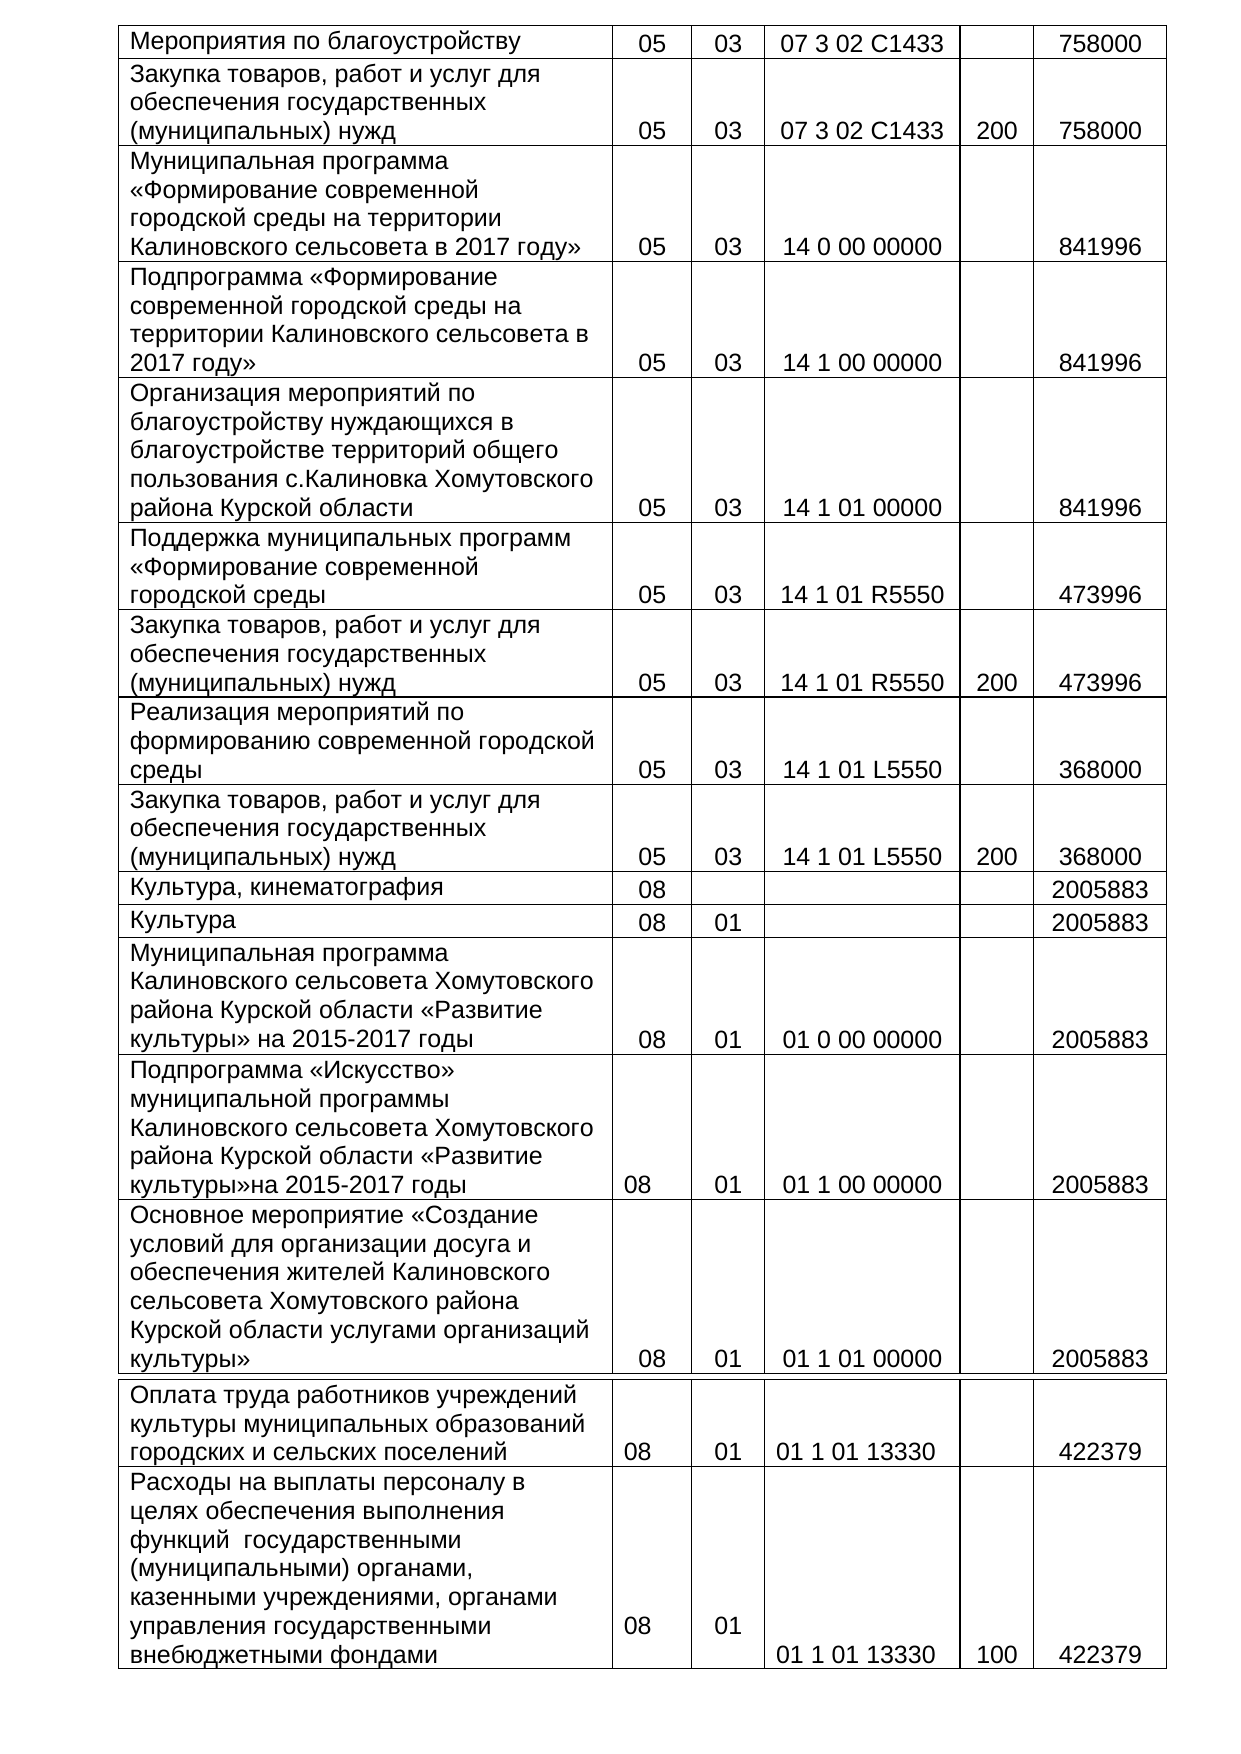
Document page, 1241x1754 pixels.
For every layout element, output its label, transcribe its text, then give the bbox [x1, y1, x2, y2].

table_cell [961, 378, 1033, 522]
table_cell 01 0 00 00000 [765, 938, 959, 1054]
table_cell Культура [119, 905, 612, 937]
table_cell Закупка товаров, работ и услуг для обеспечения государственных (муниципальных) нужд [119, 59, 612, 145]
table_cell [961, 905, 1033, 937]
table_cell 03 [692, 26, 764, 58]
table_cell [961, 1055, 1033, 1199]
table_cell [961, 146, 1033, 261]
table_cell 422379 [1034, 1380, 1166, 1466]
table_cell 473996 [1034, 523, 1166, 609]
table_cell Подпрограмма «Искусство» муниципальной программы Калиновского сельсовета Хомутовского района Курской области «Развитие культуры»на 2015-2017 годы [119, 1055, 612, 1199]
table_cell 01 1 01 13330 [765, 1467, 959, 1668]
table_cell 01 [692, 938, 764, 1054]
table_cell 14 1 01 00000 [765, 378, 959, 522]
table_cell 08 [613, 1467, 691, 1668]
table_cell 473996 [1034, 610, 1166, 696]
table_cell Культура, кинематография [119, 872, 612, 904]
table_cell Поддержка муниципальных программ «Формирование современной городской среды [119, 523, 612, 609]
table_cell 05 [613, 59, 691, 145]
table_cell 08 [613, 938, 691, 1054]
table_cell 01 [692, 1467, 764, 1668]
table_cell 200 [961, 785, 1033, 871]
table_cell 100 [961, 1467, 1033, 1668]
table_cell 03 [692, 523, 764, 609]
table_cell 422379 [1034, 1467, 1166, 1668]
table_cell [765, 905, 959, 937]
table_cell 2005883 [1034, 1055, 1166, 1199]
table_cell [119, 1467, 612, 1668]
table_cell Муниципальная программа Калиновского сельсовета Хомутовского района Курской области «Развитие культуры» на 2015-2017 годы [119, 938, 612, 1054]
table_cell 14 1 01 R5550 [765, 523, 959, 609]
table_cell 2005883 [1034, 1200, 1166, 1372]
table_cell 03 [692, 59, 764, 145]
table_cell [961, 523, 1033, 609]
table_cell 14 0 00 00000 [765, 146, 959, 261]
table_cell 05 [613, 262, 691, 377]
table_cell 01 [692, 1055, 764, 1199]
table_cell 01 1 00 00000 [765, 1055, 959, 1199]
table_cell 05 [613, 26, 691, 58]
table_cell 03 [692, 146, 764, 261]
table_cell [692, 872, 764, 904]
table_cell 200 [961, 610, 1033, 696]
table_cell 07 3 02 С1433 [765, 59, 959, 145]
table_cell [961, 938, 1033, 1054]
table_cell Организация мероприятий по благоустройству нуждающихся в благоустройстве территорий общего пользования с.Калиновка Хомутовского района Курской области [119, 378, 612, 522]
table_cell 841996 [1034, 262, 1166, 377]
table_cell Муниципальная программа «Формирование современной городской среды на территории Калиновского сельсовета в 2017 году» [119, 146, 612, 261]
table_cell 841996 [1034, 378, 1166, 522]
table_cell [961, 1200, 1033, 1372]
table_cell 05 [613, 523, 691, 609]
table_cell [118, 1374, 1167, 1379]
table_cell 03 [692, 262, 764, 377]
table_cell [961, 1380, 1033, 1466]
table_cell 08 [613, 1380, 691, 1466]
table_cell 05 [613, 785, 691, 871]
table_cell 2005883 [1034, 938, 1166, 1054]
table_cell 08 [613, 872, 691, 904]
table_cell 08 [613, 1200, 691, 1372]
table_cell 200 [961, 59, 1033, 145]
table_cell 08 [613, 905, 691, 937]
table_cell 03 [692, 785, 764, 871]
table_cell [961, 698, 1033, 784]
table_cell 01 [692, 905, 764, 937]
table_cell 03 [692, 378, 764, 522]
table_cell 368000 [1034, 698, 1166, 784]
table_cell 2005883 [1034, 872, 1166, 904]
table_cell 05 [613, 610, 691, 696]
table_cell 05 [613, 378, 691, 522]
table_cell Закупка товаров, работ и услуг для обеспечения государственных (муниципальных) нужд [119, 610, 612, 696]
table_cell 758000 [1034, 59, 1166, 145]
table_cell 14 1 01 L5550 [765, 698, 959, 784]
table_cell Оплата труда работников учреждений культуры муниципальных образований городских и сельских поселений [119, 1380, 612, 1466]
table_cell [961, 262, 1033, 377]
table_cell 01 1 01 13330 [765, 1380, 959, 1466]
table_cell 758000 [1034, 26, 1166, 58]
table_cell Закупка товаров, работ и услуг для обеспечения государственных (муниципальных) нужд [119, 785, 612, 871]
table_cell 2005883 [1034, 905, 1166, 937]
table_cell Подпрограмма «Формирование современной городской среды на территории Калиновского сельсовета в 2017 году» [119, 262, 612, 377]
table_cell Мероприятия по благоустройству [119, 26, 612, 58]
table_cell 07 3 02 С1433 [765, 26, 959, 58]
table_cell 03 [692, 698, 764, 784]
table_cell 05 [613, 146, 691, 261]
table_cell Основное мероприятие «Создание условий для организации досуга и обеспечения жителей Калиновского сельсовета Хомутовского района Курской области услугами организаций культуры» [119, 1200, 612, 1372]
table_cell [961, 872, 1033, 904]
table_cell 01 [692, 1200, 764, 1372]
table_cell Реализация мероприятий по формированию современной городской среды [119, 698, 612, 784]
table_cell 14 1 00 00000 [765, 262, 959, 377]
table_cell 368000 [1034, 785, 1166, 871]
table_cell 08 [613, 1055, 691, 1199]
table_cell [961, 26, 1033, 58]
table_cell 841996 [1034, 146, 1166, 261]
table_cell [765, 872, 959, 904]
table_cell 01 1 01 00000 [765, 1200, 959, 1372]
table_cell 14 1 01 L5550 [765, 785, 959, 871]
table_cell 14 1 01 R5550 [765, 610, 959, 696]
table_cell 03 [692, 610, 764, 696]
table_cell 01 [692, 1380, 764, 1466]
table_cell 05 [613, 698, 691, 784]
